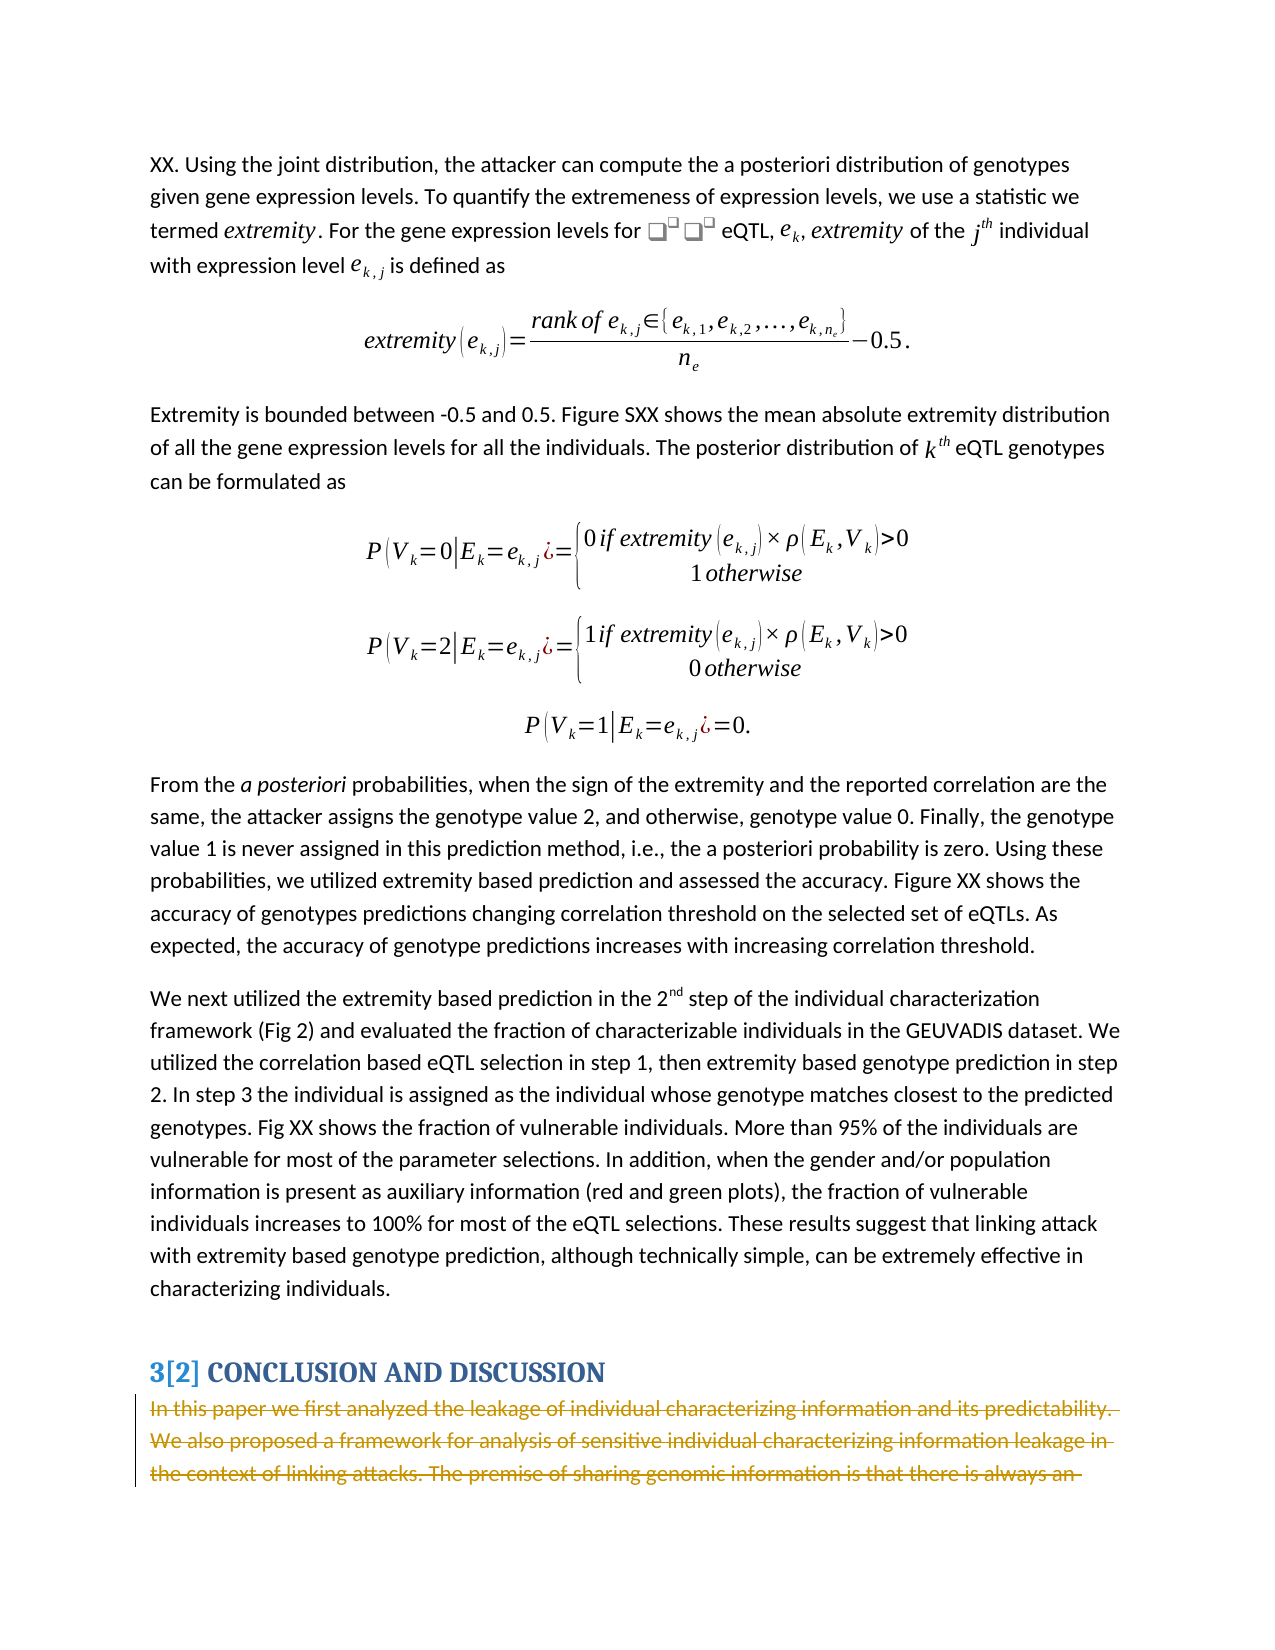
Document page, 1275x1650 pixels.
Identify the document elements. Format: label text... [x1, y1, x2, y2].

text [150, 150, 1125, 281]
subtitle CONCLUSION AND DISCUSSION [150, 1356, 1125, 1389]
text From the a posteriori probabilities, when the sign of the extremity and the reported correlation are the same, the attacker assigns the genotype value 2, and otherwise, genotype value 0. Finally, the genotype value 1 is never assigned in this prediction method, i.e., the a posteriori probability is zero. Using these probabilities, we utilized extremity based prediction and assessed the accuracy. Figure XX shows the accuracy of genotypes predictions changing correlation threshold on the selected set of eQTLs. As expected, the accuracy of genotype predictions increases with increasing correlation threshold. [150, 770, 1125, 959]
text Extremity is bounded between -0.5 and 0.5. Figure SXX shows the mean absolute extremity distribution of all the gene expression levels for all the individuals. The posterior distribution of eQTL genotypes can be formulated as [150, 400, 1125, 495]
text We next utilized the extremity based prediction in the 2nd step of the individual characterization framework (Fig 2) and evaluated the fraction of characterizable individuals in the GEUVADIS dataset. We utilized the correlation based eQTL selection in step 1, then extremity based genotype prediction in step 2. In step 3 the individual is assigned as the individual whose genotype matches closest to the predicted genotypes. Fig XX shows the fraction of vulnerable individuals. More than 95% of the individuals are vulnerable for most of the parameter selections. In addition, when the gender and/or population information is present as auxiliary information (red and green plots), the fraction of vulnerable individuals increases to 100% for most of the eQTL selections. These results suggest that linking attack with extremity based genotype prediction, although technically simple, can be extremely effective in characterizing individuals. [150, 984, 1125, 1302]
